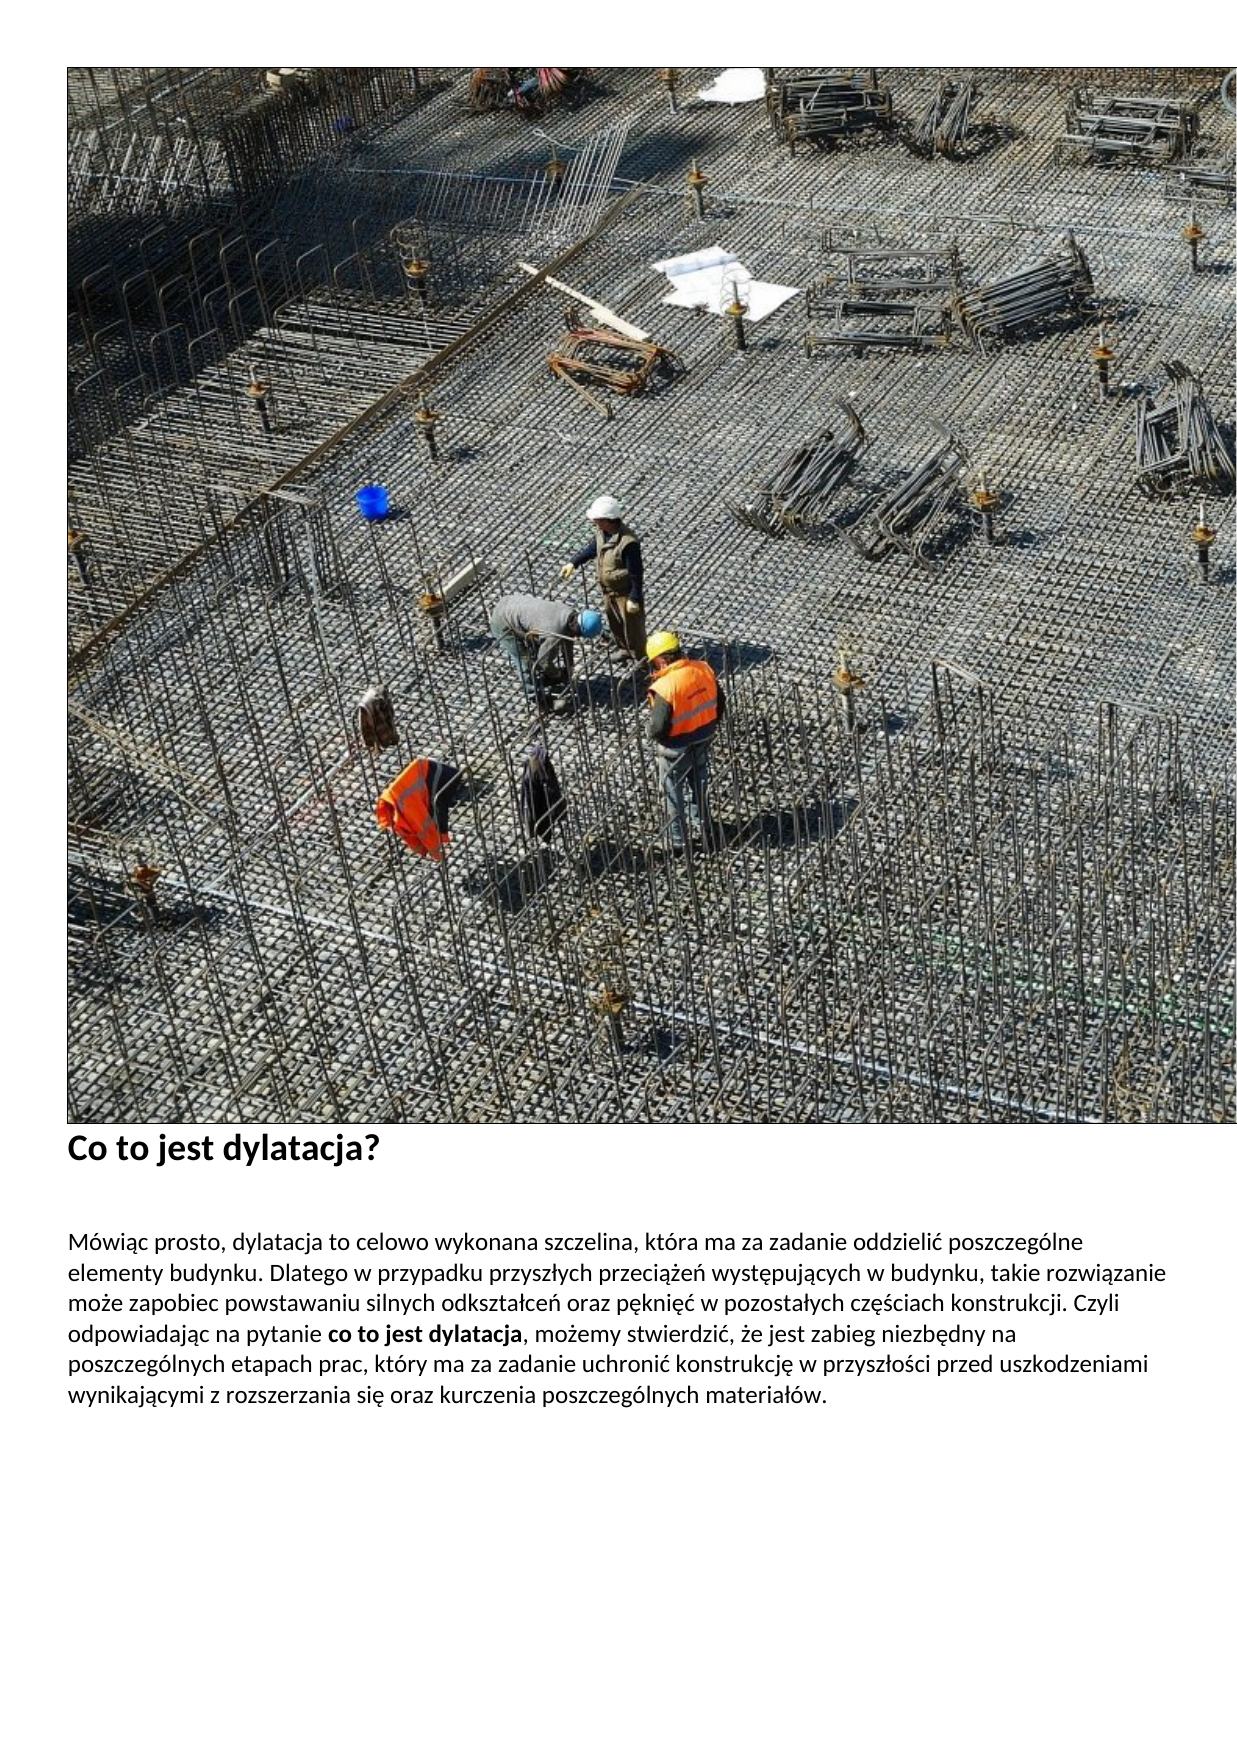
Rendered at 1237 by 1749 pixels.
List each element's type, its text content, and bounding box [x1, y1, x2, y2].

text Mówiąc prosto, dylatacja to celowo wykonana szczelina, która ma za zadanie oddzielić poszczególne elementy budynku. Dlatego w przypadku przyszłych przeciążeń występujących w budynku, takie rozwiązanie może zapobiec powstawaniu silnych odkształceń oraz pęknięć w pozostałych częściach konstrukcji. Czyli odpowiadając na pytanie co to jest dylatacja, możemy stwierdzić, że jest zabieg niezbędny na poszczególnych etapach prac, który ma za zadanie uchronić konstrukcję w przyszłości przed uszkodzeniami wynikającymi z rozszerzania się oraz kurczenia poszczególnych materiałów. [68, 1226, 1169, 1409]
picture [68, 68, 1237, 1123]
text Co to jest dylatacja? [68, 1124, 1169, 1170]
